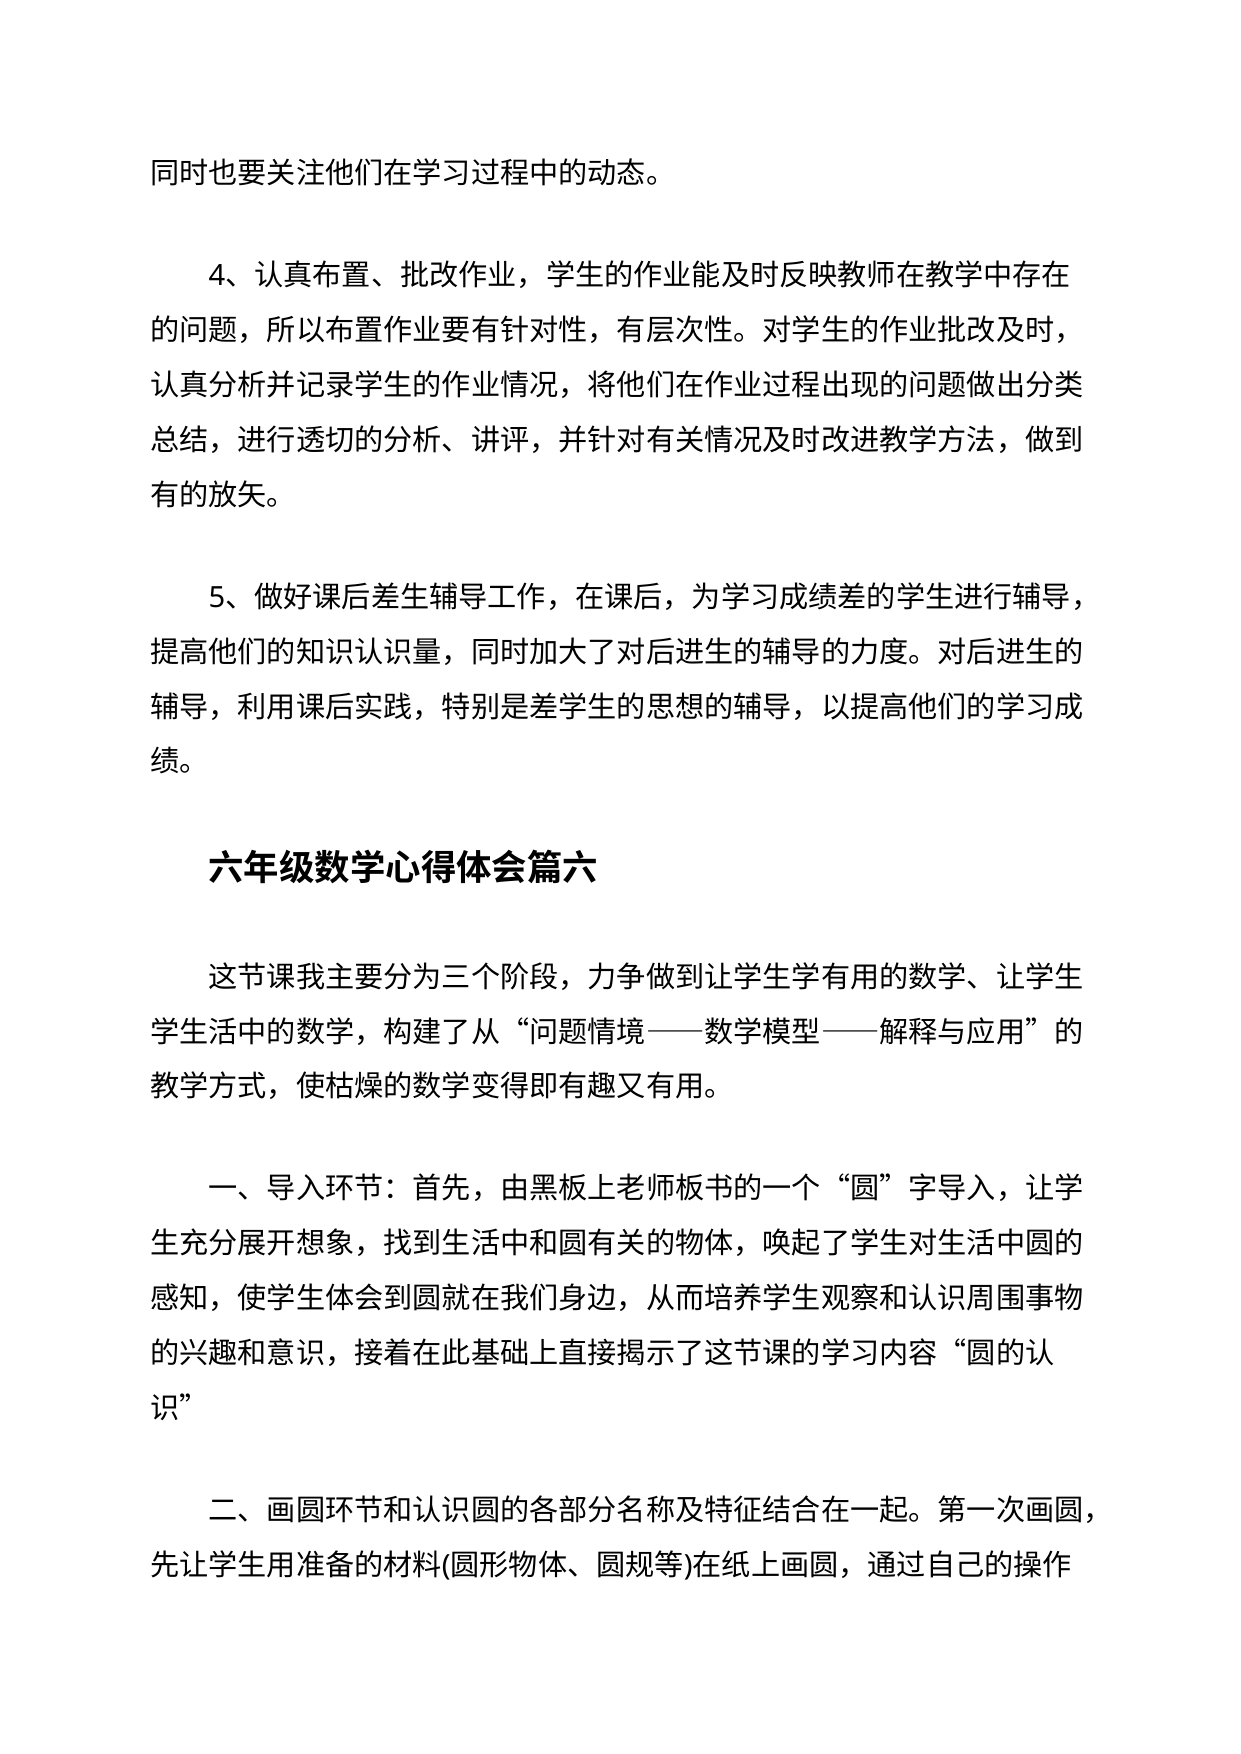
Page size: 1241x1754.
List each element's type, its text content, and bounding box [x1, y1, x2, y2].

text 六年级数学心得体会篇六 [150, 840, 1090, 891]
text 5、做好课后差生辅导工作，在课后，为学习成绩差的学生进行辅导，提高他们的知识认识量，同时加大了对后进生的辅导的力度。对后进生的辅导，利用课后实践，特别是差学生的思想的辅导，以提高他们的学习成绩。 [150, 573, 1090, 780]
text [150, 1486, 1090, 1583]
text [150, 150, 1090, 192]
text 4、认真布置、批改作业，学生的作业能及时反映教师在教学中存在的问题，所以布置作业要有针对性，有层次性。对学生的作业批改及时，认真分析并记录学生的作业情况，将他们在作业过程出现的问题做出分类总结，进行透切的分析、讲评，并针对有关情况及时改进教学方法，做到有的放矢。 [150, 252, 1090, 514]
text 一、导入环节：首先，由黑板上老师板书的一个“圆”字导入，让学生充分展开想象，找到生活中和圆有关的物体，唤起了学生对生活中圆的感知，使学生体会到圆就在我们身边，从而培养学生观察和认识周围事物的兴趣和意识，接着在此基础上直接揭示了这节课的学习内容“圆的认识” [150, 1165, 1090, 1427]
text 这节课我主要分为三个阶段，力争做到让学生学有用的数学、让学生学生活中的数学，构建了从“问题情境——数学模型——解释与应用”的教学方式，使枯燥的数学变得即有趣又有用。 [150, 953, 1090, 1105]
